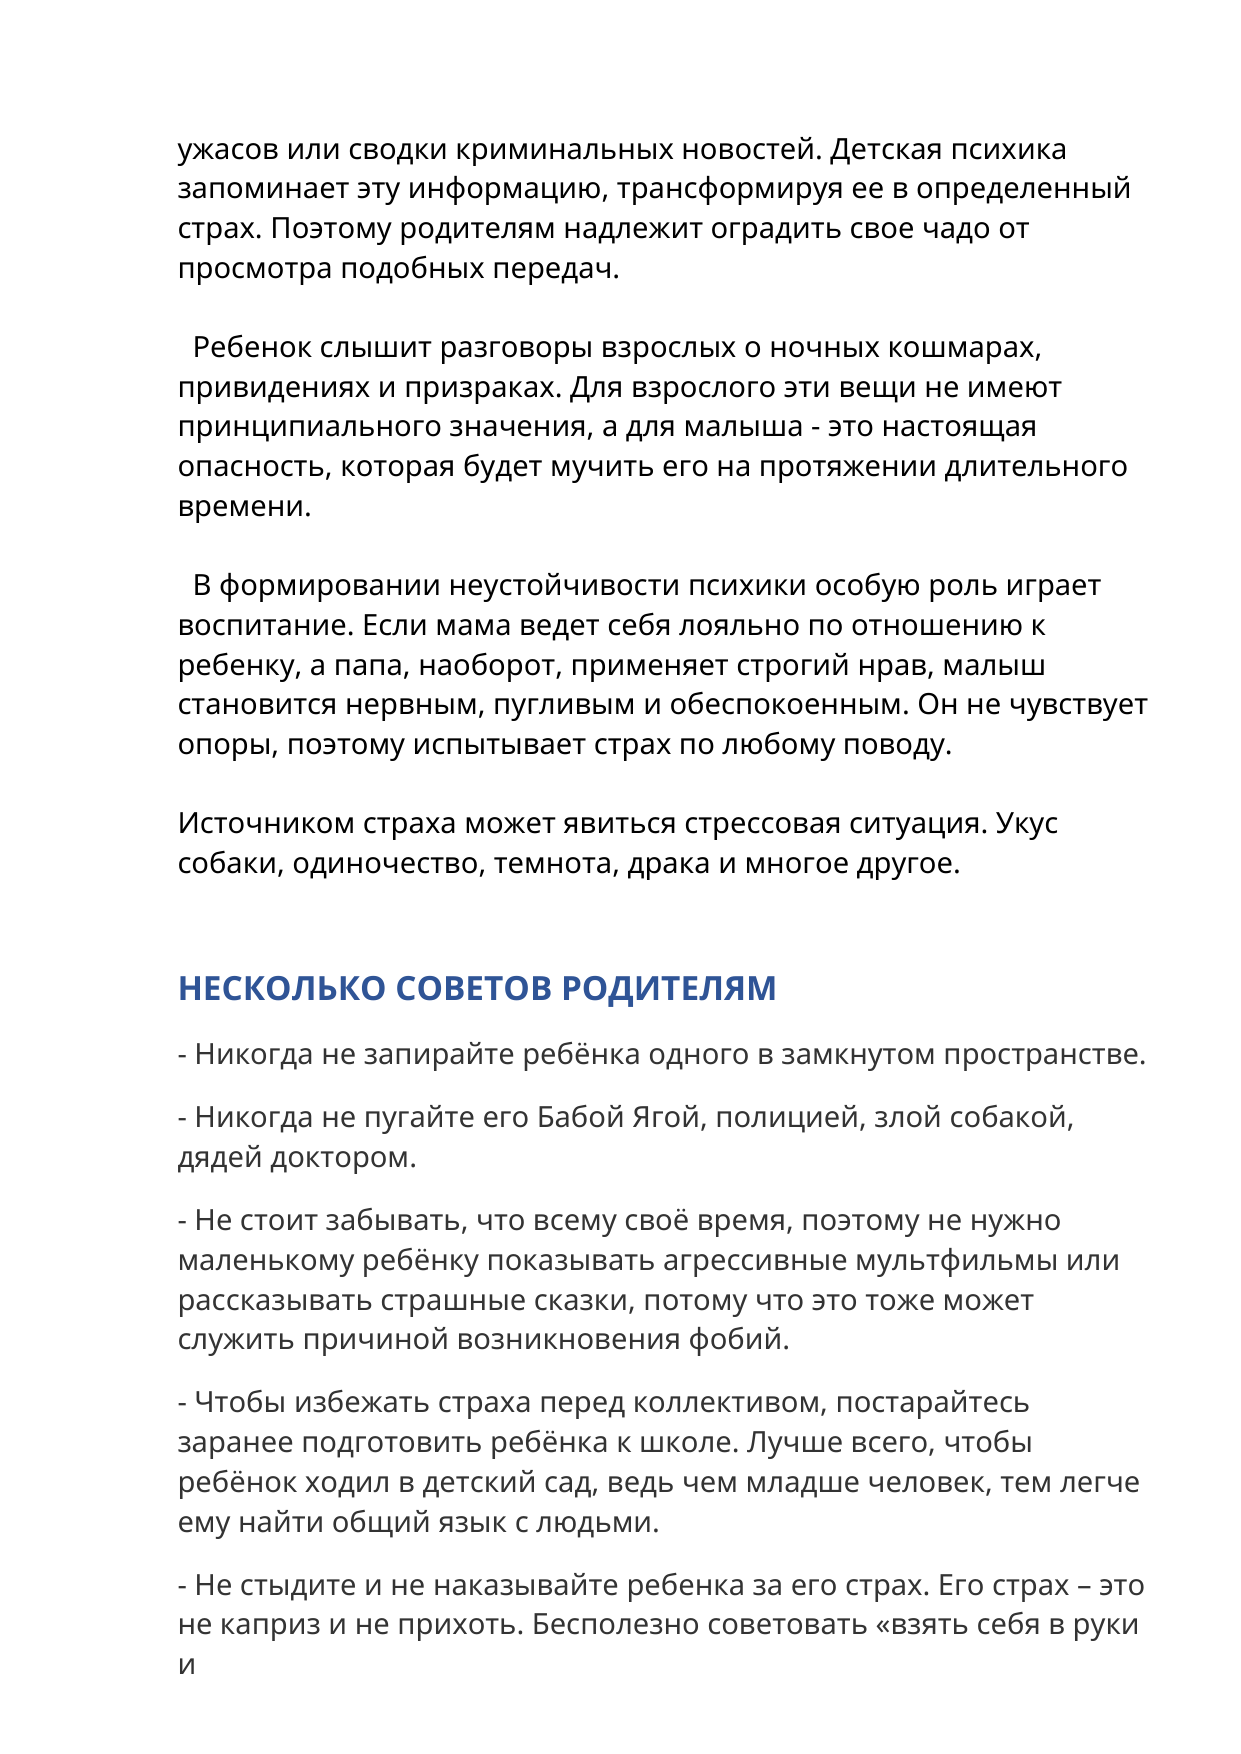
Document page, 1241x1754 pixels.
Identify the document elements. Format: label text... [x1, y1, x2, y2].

text - Не стоит забывать, что всему своё время, поэтому не нужно маленькому ребёнку показывать агрессивные мультфильмы или рассказывать страшные сказки, потому что это тоже может служить причиной возникновения фобий. [177, 1199, 1152, 1358]
text - Чтобы избежать страха перед коллективом, постарайтесь заранее подготовить ребёнка к школе. Лучше всего, чтобы ребёнок ходил в детский сад, ведь чем младше человек, тем легче ему найти общий язык с людьми. [177, 1382, 1152, 1541]
text НЕСКОЛЬКО СОВЕТОВ РОДИТЕЛЯМ [177, 965, 1152, 1010]
text - Никогда не пугайте его Бабой Ягой, полицией, злой собакой, дядей доктором. [177, 1097, 1152, 1176]
text - Никогда не запирайте ребёнка одного в замкнутом пространстве. [177, 1034, 1152, 1073]
text ужасов или сводки криминальных новостей. Детская психика запоминает эту информацию, трансформируя ее в определенный страх. Поэтому родителям надлежит оградить свое чадо от просмотра подобных передач. Ребенок слышит разговоры взрослых о ночных кошмарах, привидениях и призраках. Для взрослого эти вещи не имеют принципиального значения, а для малыша - это настоящая опасность, которая будет мучить его на протяжении длительного времени. В формировании неустойчивости психики особую роль играет воспитание. Если мама ведет себя лояльно по отношению к ребенку, а папа, наоборот, применяет строгий нрав, малыш становится нервным, пугливым и обеспокоенным. Он не чувствует опоры, поэтому испытывает страх по любому поводу. Источником страха может явиться стрессовая ситуация. Укус собаки, одиночество, темнота, драка и многое другое. [177, 128, 1152, 882]
text - Не стыдите и не наказывайте ребенка за его страх. Его страх – это не каприз и не прихоть. Бесполезно советовать «взять себя в руки и [177, 1564, 1152, 1683]
